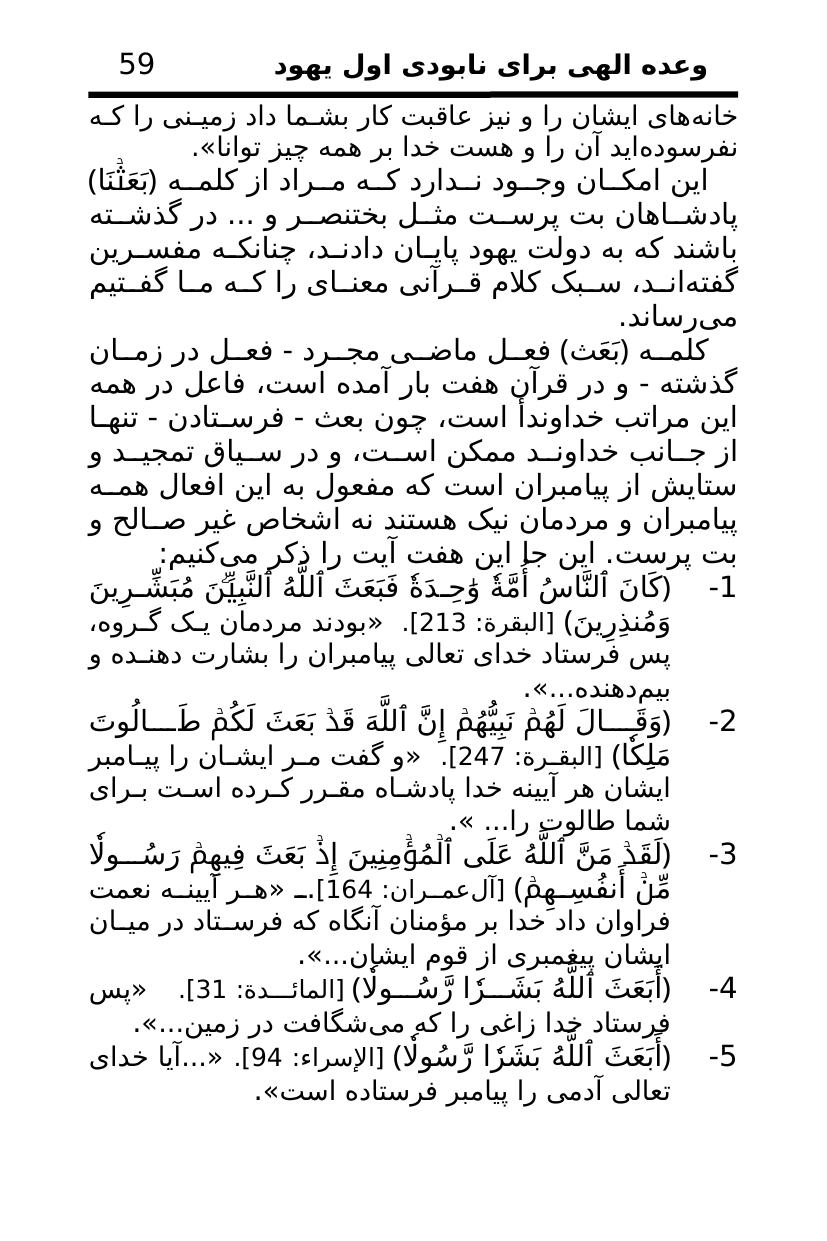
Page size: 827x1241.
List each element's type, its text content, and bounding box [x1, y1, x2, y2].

list ﴿لَقَدۡ مَنَّ ٱللَّهُ عَلَى ٱلۡمُؤۡمِنِينَ إِذۡ بَعَثَ فِيهِمۡ رَسُولٗا مِّنۡ أَنفُسِهِمۡ﴾ [آل‌عمران: 164]. «هر آیینه نعمت فراوان داد خدا بر مؤمنان آنگاه که فرستاد در میان ایشان پیغمبری از قوم ایشان...». [89, 837, 708, 971]
text این امکان وجود ندارد که مراد از کلمه ﴿بَعَثۡنَا﴾ پادشاهان بت پرست مثل بختنصر و ... در گذشته باشند که به دولت یهود پایان دادند، چنانکه مفسرین گفته‌اند، سبک کلام قرآنی معنای را که ما گفتیم می‌رساند. [89, 163, 738, 333]
list ﴿أَبَعَثَ ٱللَّهُ بَشَرٗا رَّسُولٗا﴾ [المائدة: 31]. «پس فرستاد خدا زاغی را که می‌شگافت در زمین...». [89, 971, 708, 1039]
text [89, 100, 738, 163]
list ﴿كَانَ ٱلنَّاسُ أُمَّةٗ وَٰحِدَةٗ فَبَعَثَ ٱللَّهُ ٱلنَّبِيِّ‍ۧنَ مُبَشِّرِينَ وَمُنذِرِينَ﴾ [البقرة: 213]. «بودند مردمان یک گروه، پس فرستاد خدای تعالی پیامبران را بشارت دهنده و بیم‌دهنده...». [89, 571, 708, 704]
list ﴿وَقَالَ لَهُمۡ نَبِيُّهُمۡ إِنَّ ٱللَّهَ قَدۡ بَعَثَ لَكُمۡ طَالُوتَ مَلِكٗا﴾ [البقرة: 247]. «و گفت مر ایشان را پیامبر ایشان هر آیینه خدا پادشاه مقرر کرده است برای شما طالوت را... ». [89, 704, 708, 837]
list ﴿أَبَعَثَ ٱللَّهُ بَشَرٗا رَّسُولٗا﴾ [الإسراء: 94]. «...آیا خدای تعالی آدمی را پیامبر فرستاده است». [89, 1039, 708, 1107]
text کلمه ﴿بَعَث﴾ فعل ماضی مجرد - فعل در زمان گذشته - و در قرآن هفت بار آمده است، فاعل در همه این مراتب خداوندأ است، چون بعث - فرستادن - تنها از جانب خداوند ممکن است، و در سیاق تمجید و ستایش از پیامبران است که مفعول به این افعال همه پیامبران و مردمان نیک هستند نه اشخاص غیر صالح و بت پرست. این جا این هفت آیت را ذکر می‌کنیم: [89, 333, 738, 571]
